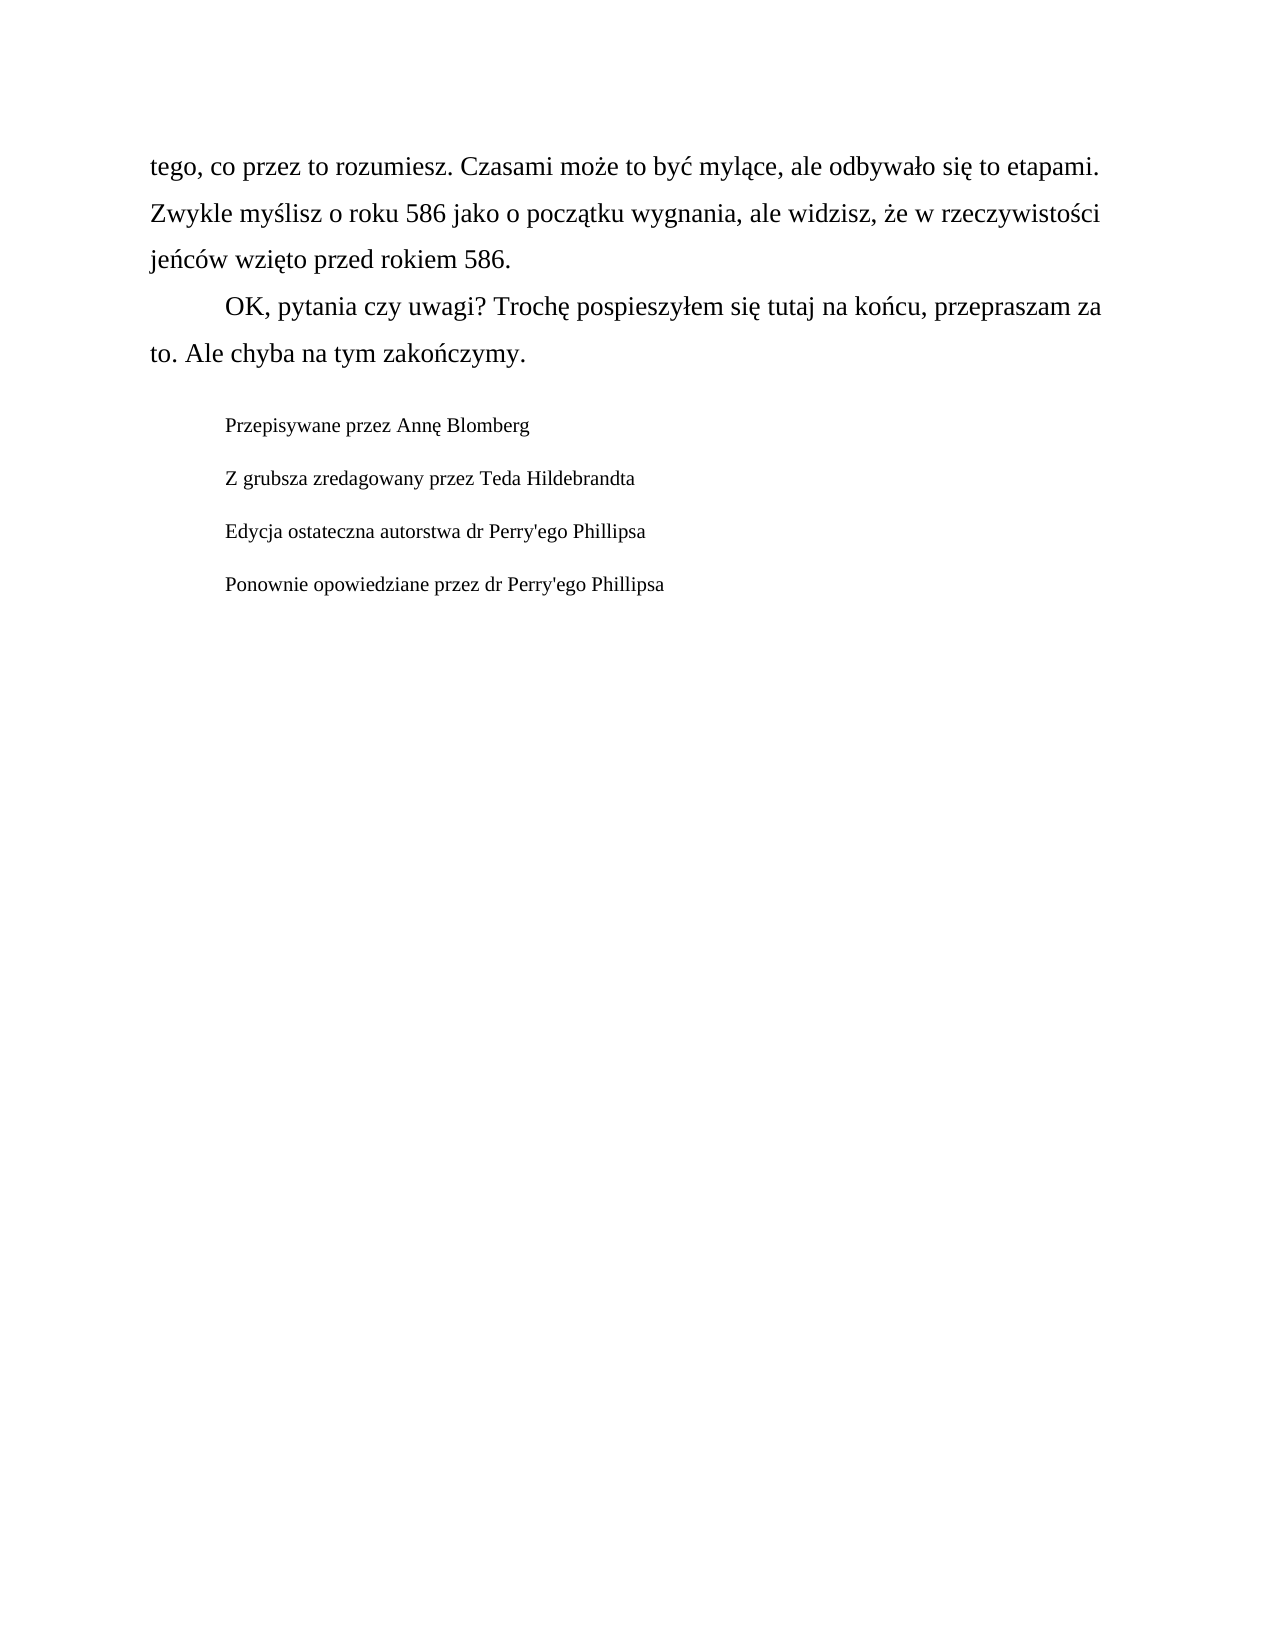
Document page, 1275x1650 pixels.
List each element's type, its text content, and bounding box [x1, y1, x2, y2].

subtitle Przepisywane przez Annę Blomberg [150, 412, 1125, 437]
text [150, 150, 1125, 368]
subtitle Ponownie opowiedziane przez dr Perry'ego Phillipsa [150, 572, 1125, 596]
subtitle Edycja ostateczna autorstwa dr Perry'ego Phillipsa [150, 519, 1125, 543]
subtitle Z grubsza zredagowany przez Teda Hildebrandta [150, 466, 1125, 490]
